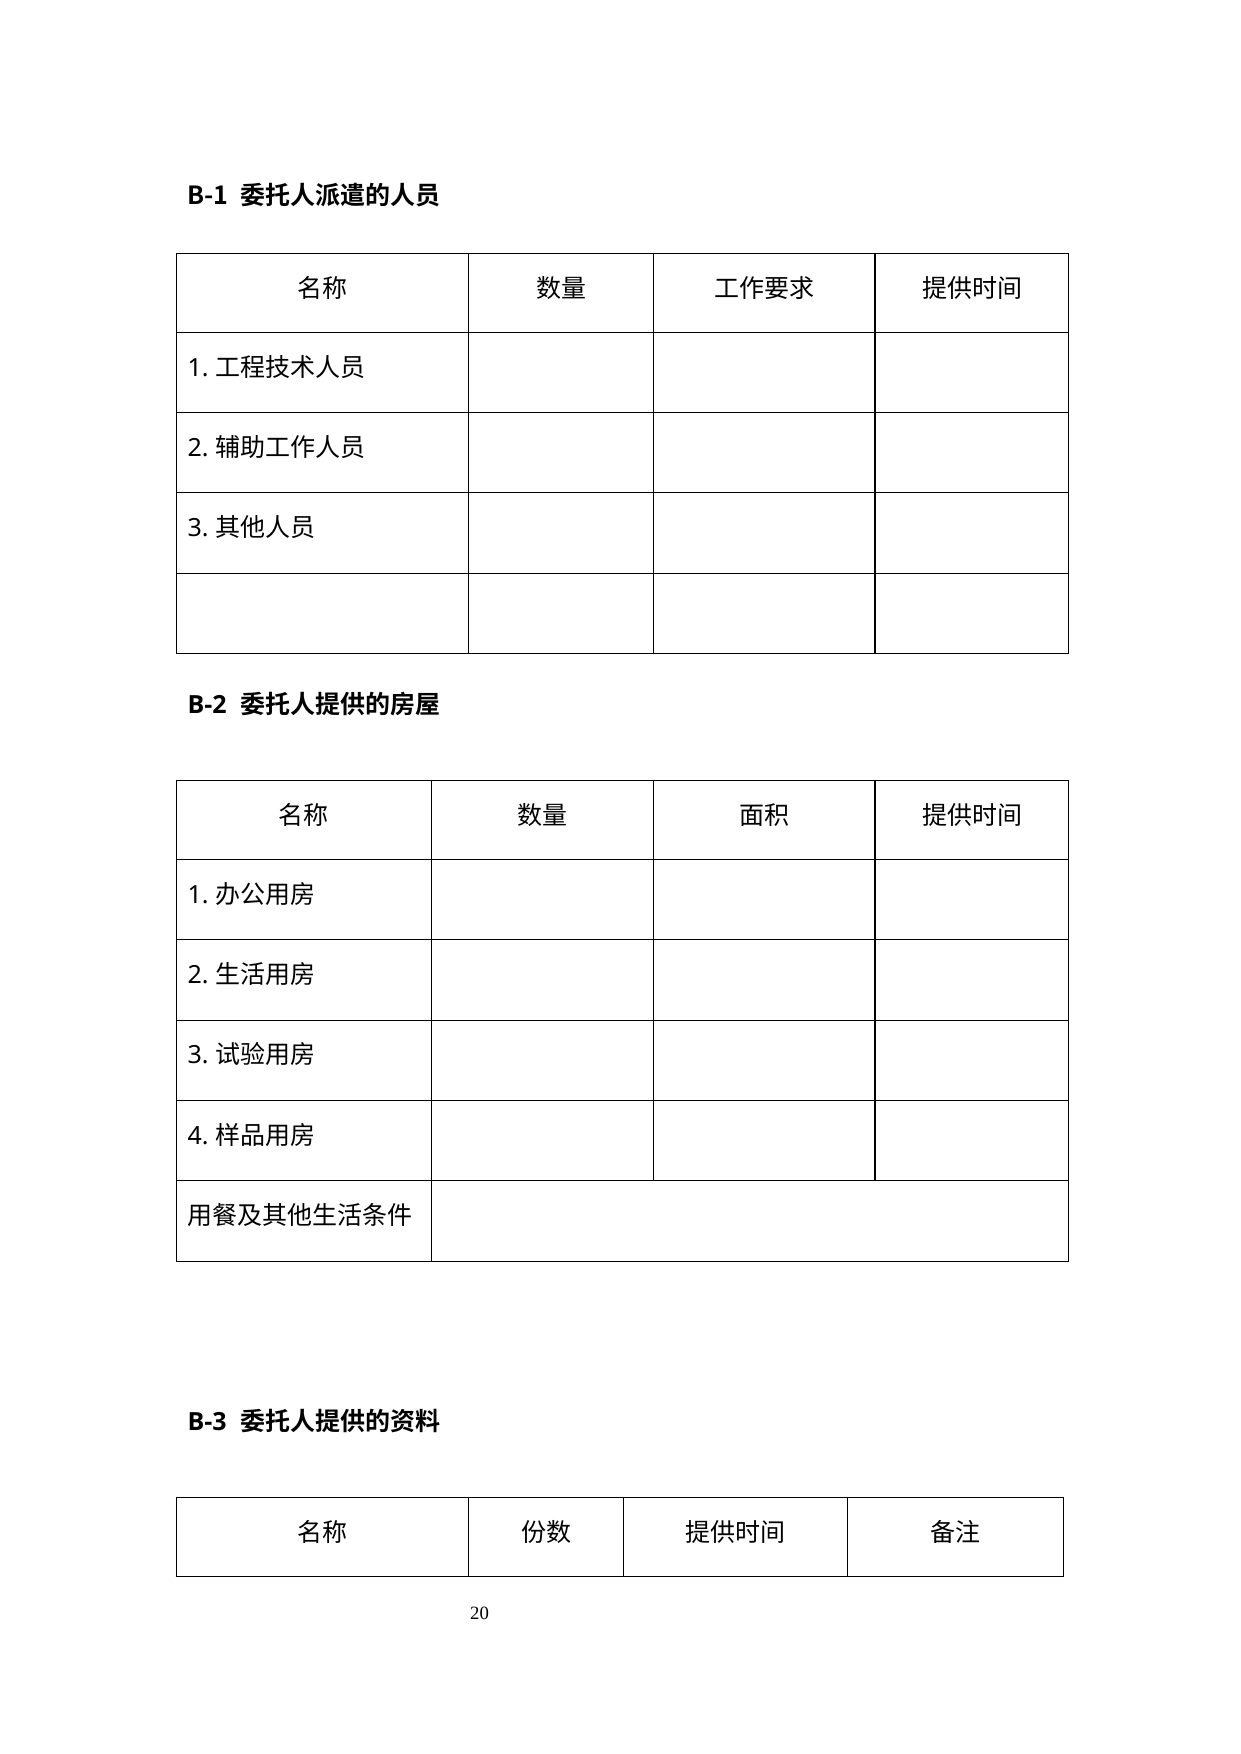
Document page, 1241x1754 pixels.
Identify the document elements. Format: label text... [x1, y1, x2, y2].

table_cell 用餐及其他生活条件 [177, 1181, 431, 1261]
table_header 数量 [432, 781, 653, 859]
table_cell [432, 940, 653, 1019]
text B-2 委托人提供的房屋 [187, 670, 1053, 735]
table_cell 1. 办公用房 [177, 860, 431, 939]
table_header 面积 [654, 781, 874, 859]
table_cell [876, 1021, 1068, 1100]
table_cell [432, 1021, 653, 1100]
table_cell 4. 样品用房 [177, 1101, 431, 1180]
table_header 备注 [848, 1498, 1063, 1576]
table_cell [654, 493, 874, 573]
table_header 提供时间 [624, 1498, 847, 1576]
table_cell 2. 生活用房 [177, 940, 431, 1019]
table_cell 3. 试验用房 [177, 1021, 431, 1100]
table_header 名称 [177, 781, 431, 859]
table_header 提供时间 [876, 254, 1068, 332]
table_cell [432, 860, 653, 939]
table_header 名称 [177, 1498, 468, 1576]
table_cell [654, 413, 874, 492]
table_cell [432, 1181, 1068, 1261]
table_cell [469, 574, 653, 653]
table_cell [876, 413, 1068, 492]
table_header 工作要求 [654, 254, 874, 332]
table_cell [654, 333, 874, 412]
table_cell 3. 其他人员 [177, 493, 468, 573]
table_cell [654, 1021, 874, 1100]
table_cell [876, 940, 1068, 1019]
table_cell [469, 333, 653, 412]
table_cell [469, 493, 653, 573]
table_cell 2. 辅助工作人员 [177, 413, 468, 492]
table_header 数量 [469, 254, 653, 332]
table_cell 1. 工程技术人员 [177, 333, 468, 412]
table_header 份数 [469, 1498, 623, 1576]
table_cell [876, 493, 1068, 573]
table_header 名称 [177, 254, 468, 332]
table_cell [876, 860, 1068, 939]
table_cell [876, 574, 1068, 653]
list B-1 委托人派遣的人员 [187, 161, 1018, 226]
text B-3 委托人提供的资料 [187, 1387, 1053, 1452]
table_cell [654, 940, 874, 1019]
table_cell [654, 860, 874, 939]
table_header 提供时间 [876, 781, 1068, 859]
table_cell [469, 413, 653, 492]
table_cell [432, 1101, 653, 1180]
table_cell [876, 333, 1068, 412]
table_cell [654, 1101, 874, 1180]
table_cell [177, 574, 468, 653]
table_cell [654, 574, 874, 653]
table_cell [876, 1101, 1068, 1180]
